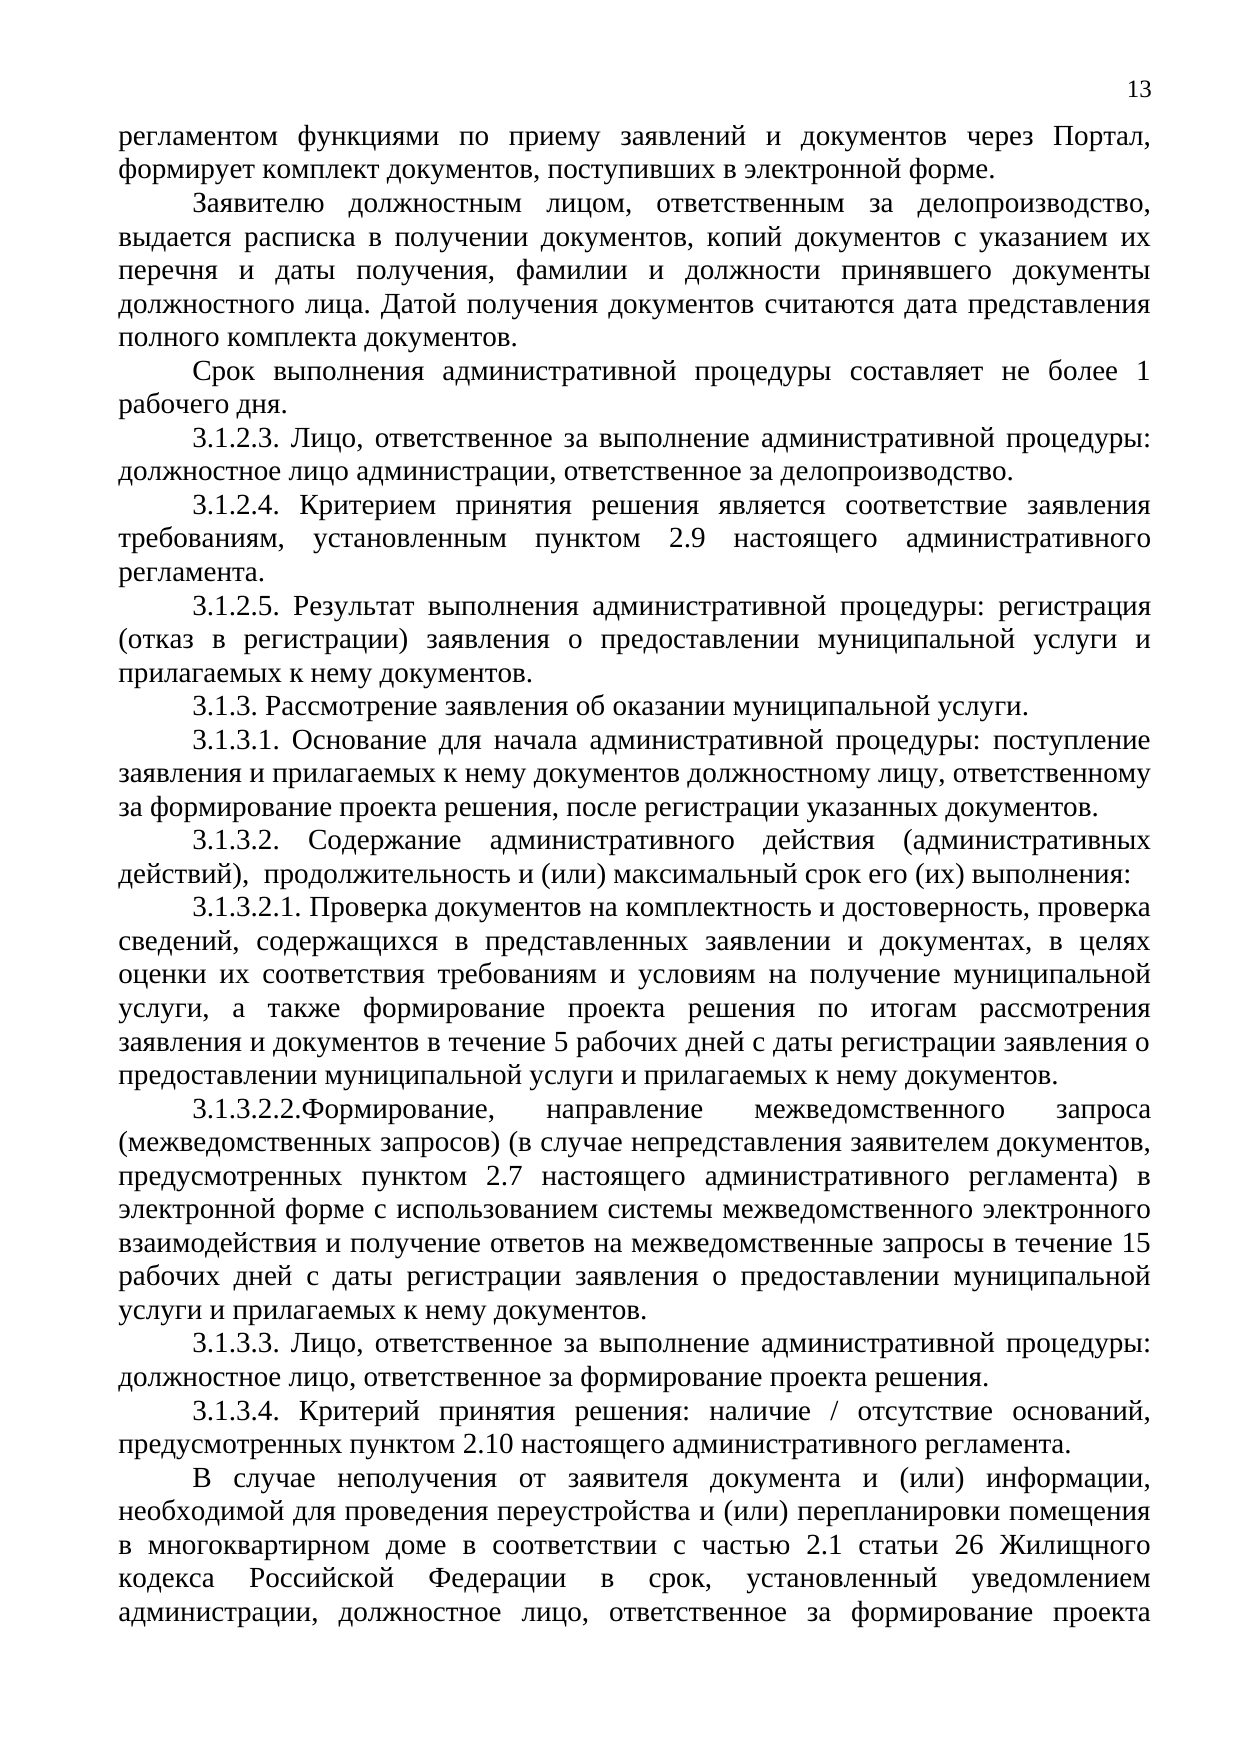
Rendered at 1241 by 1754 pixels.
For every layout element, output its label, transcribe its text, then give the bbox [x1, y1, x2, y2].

text 3.1.3.1. Основание для начала административной процедуры: поступление заявления и прилагаемых к нему документов должностному лицу, ответственному за формирование проекта решения, после регистрации указанных документов. [118, 722, 1152, 822]
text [118, 1460, 1152, 1627]
text 3.1.3.2.1. Проверка документов на комплектность и достоверность, проверка сведений, содержащихся в представленных заявлении и документах, в целях оценки их соответствия требованиям и условиям на получение муниципальной услуги, а также формирование проекта решения по итогам рассмотрения заявления и документов в течение 5 рабочих дней с даты регистрации заявления о предоставлении муниципальной услуги и прилагаемых к нему документов. [118, 889, 1152, 1091]
title 3.1.3. Рассмотрение заявления об оказании муниципальной услуги. [118, 688, 1152, 722]
title 3.1.2.3. Лицо, ответственное за выполнение административной процедуры: должностное лицо администрации, ответственное за делопроизводство. [118, 420, 1152, 487]
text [118, 118, 1152, 185]
text 3.1.3.4. Критерий принятия решения: наличие / отсутствие оснований, предусмотренных пунктом 2.10 настоящего административного регламента. [118, 1393, 1152, 1460]
text 3.1.3.2. Содержание административного действия (административных действий), продолжительность и (или) максимальный срок его (их) выполнения: [118, 822, 1152, 889]
text Срок выполнения административной процедуры составляет не более 1 рабочего дня. [118, 353, 1152, 420]
title 3.1.2.4. Критерием принятия решения является соответствие заявления требованиям, установленным пунктом 2.9 настоящего административного регламента. [118, 487, 1152, 588]
text 3.1.3.3. Лицо, ответственное за выполнение административной процедуры: должностное лицо, ответственное за формирование проекта решения. [118, 1326, 1152, 1393]
text Заявителю должностным лицом, ответственным за делопроизводство, выдается расписка в получении документов, копий документов с указанием их перечня и даты получения, фамилии и должности принявшего документы должностного лица. Датой получения документов считаются дата представления полного комплекта документов. [118, 185, 1152, 353]
text 3.1.3.2.2.Формирование, направление межведомственного запроса (межведомственных запросов) (в случае непредставления заявителем документов, предусмотренных пунктом 2.7 настоящего административного регламента) в электронной форме с использованием системы межведомственного электронного взаимодействия и получение ответов на межведомственные запросы в течение 15 рабочих дней с даты регистрации заявления о предоставлении муниципальной услуги и прилагаемых к нему документов. [118, 1091, 1152, 1326]
title 3.1.2.5. Результат выполнения административной процедуры: регистрация (отказ в регистрации) заявления о предоставлении муниципальной услуги и прилагаемых к нему документов. [118, 588, 1152, 688]
